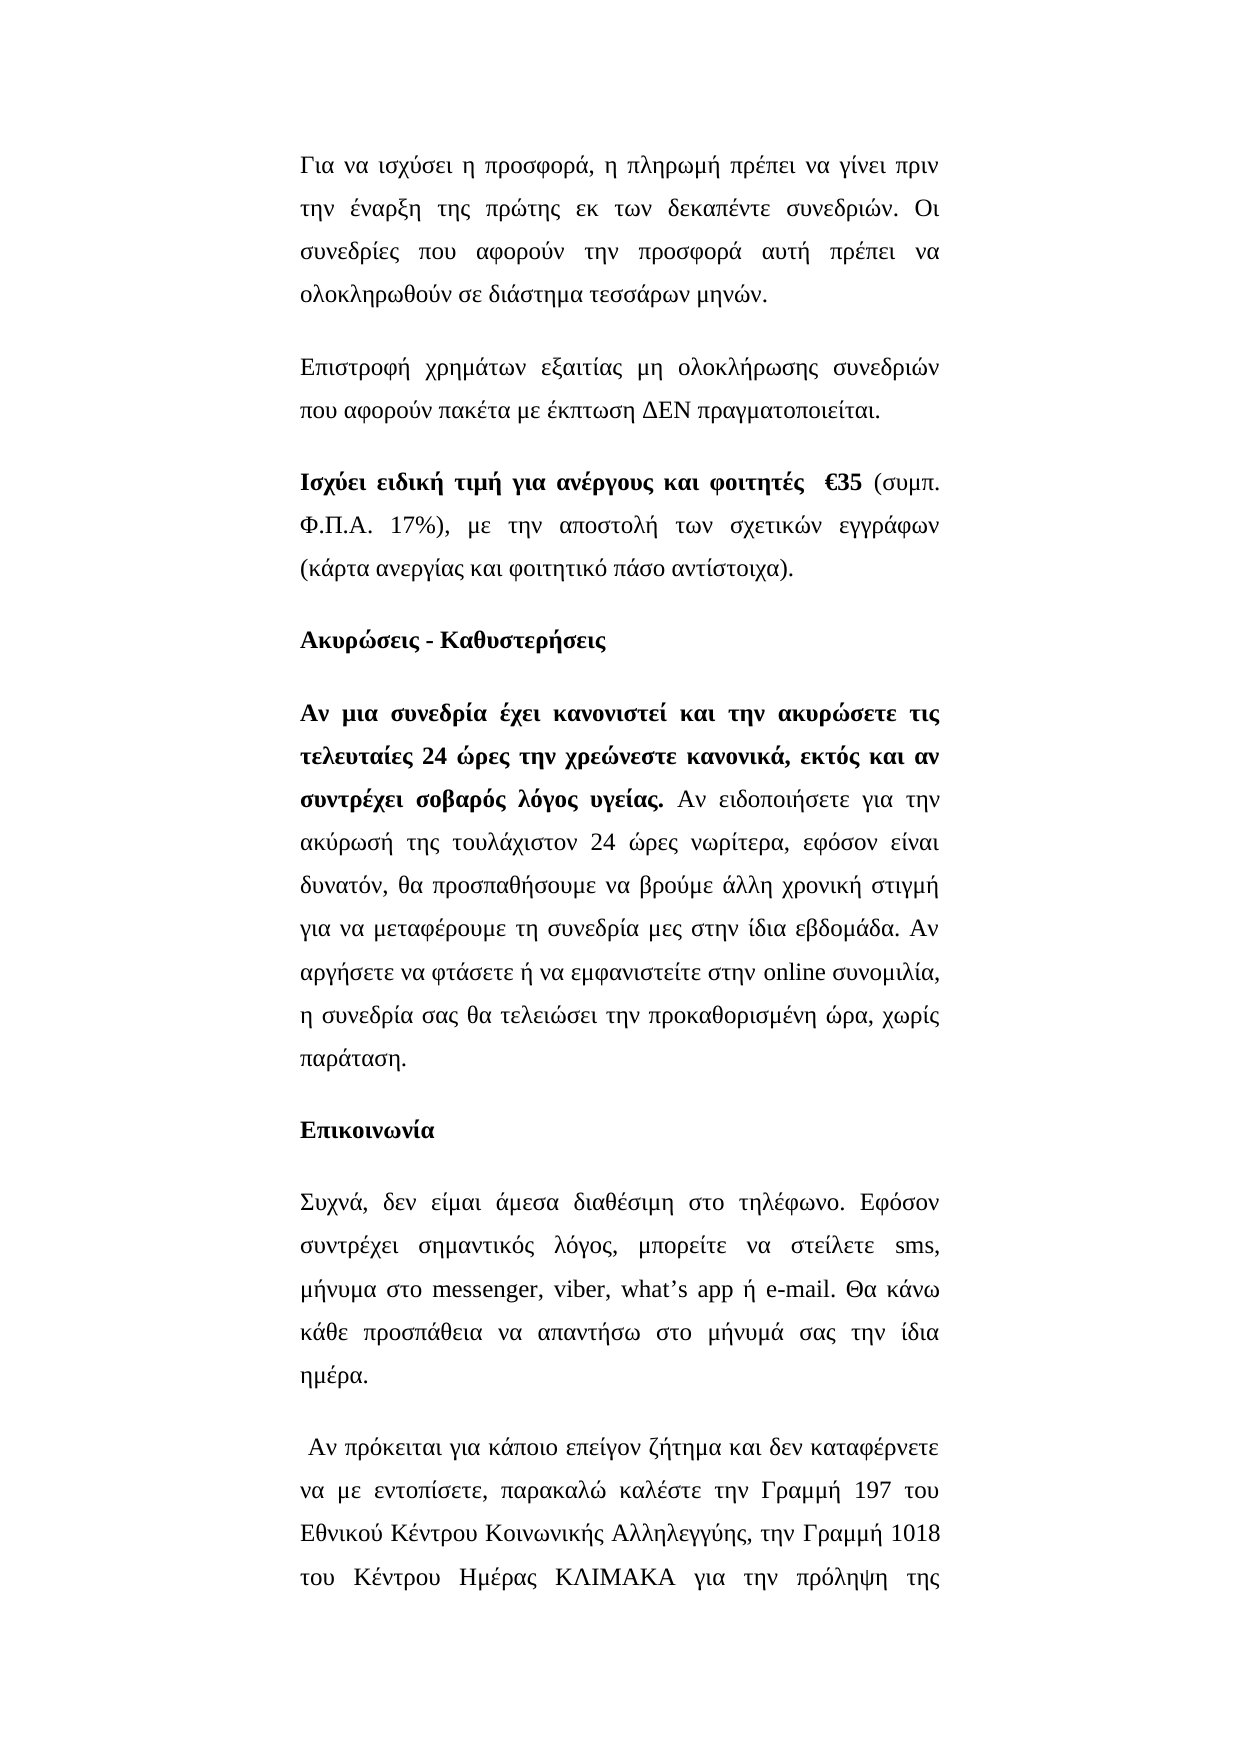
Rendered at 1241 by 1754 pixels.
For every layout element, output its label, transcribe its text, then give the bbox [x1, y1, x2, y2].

text Αν μια συνεδρία έχει κανονιστεί και την ακυρώσετε τις τελευταίες 24 ώρες την χρεώνεστε κανονικά, εκτός και αν συντρέχει σοβαρός λόγος υγείας. Αν ειδοποιήσετε για την ακύρωσή της τουλάχιστον 24 ώρες νωρίτερα, εφόσον είναι δυνατόν, θα προσπαθήσουμε να βρούμε άλλη χρονική στιγμή για να μεταφέρουμε τη συνεδρία μες στην ίδια εβδομάδα. Αν αργήσετε να φτάσετε ή να εμφανιστείτε στην online συνομιλία, η συνεδρία σας θα τελειώσει την προκαθορισμένη ώρα, χωρίς παράταση. [300, 698, 940, 1072]
text Ισχύει ειδική τιμή για ανέργους και φοιτητές €35 (συμπ. Φ.Π.Α. 17%), με την αποστολή των σχετικών εγγράφων (κάρτα ανεργίας και φοιτητικό πάσο αντίστοιχα). [300, 467, 940, 582]
text Συχνά, δεν είμαι άμεσα διαθέσιμη στο τηλέφωνο. Εφόσον συντρέχει σημαντικός λόγος, μπορείτε να στείλετε sms, μήνυμα στο messenger, viber, what’s app ή e-mail. Θα κάνω κάθε προσπάθεια να απαντήσω στο μήνυμά σας την ίδια ημέρα. [300, 1187, 940, 1389]
text Ακυρώσεις - Καθυστερήσεις [300, 626, 940, 654]
text Επικοινωνία [300, 1115, 940, 1144]
text Επιστροφή χρημάτων εξαιτίας μη ολοκλήρωσης συνεδριών που αφορούν πακέτα με έκπτωση ΔΕΝ πραγματοποιείται. [300, 352, 940, 423]
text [300, 1432, 940, 1590]
text Για να ισχύσει η προσφορά, η πληρωμή πρέπει να γίνει πριν την έναρξη της πρώτης εκ των δεκαπέντε συνεδριών. Οι συνεδρίες που αφορούν την προσφορά αυτή πρέπει να ολοκληρωθούν σε διάστημα τεσσάρων μηνών. [300, 150, 940, 308]
